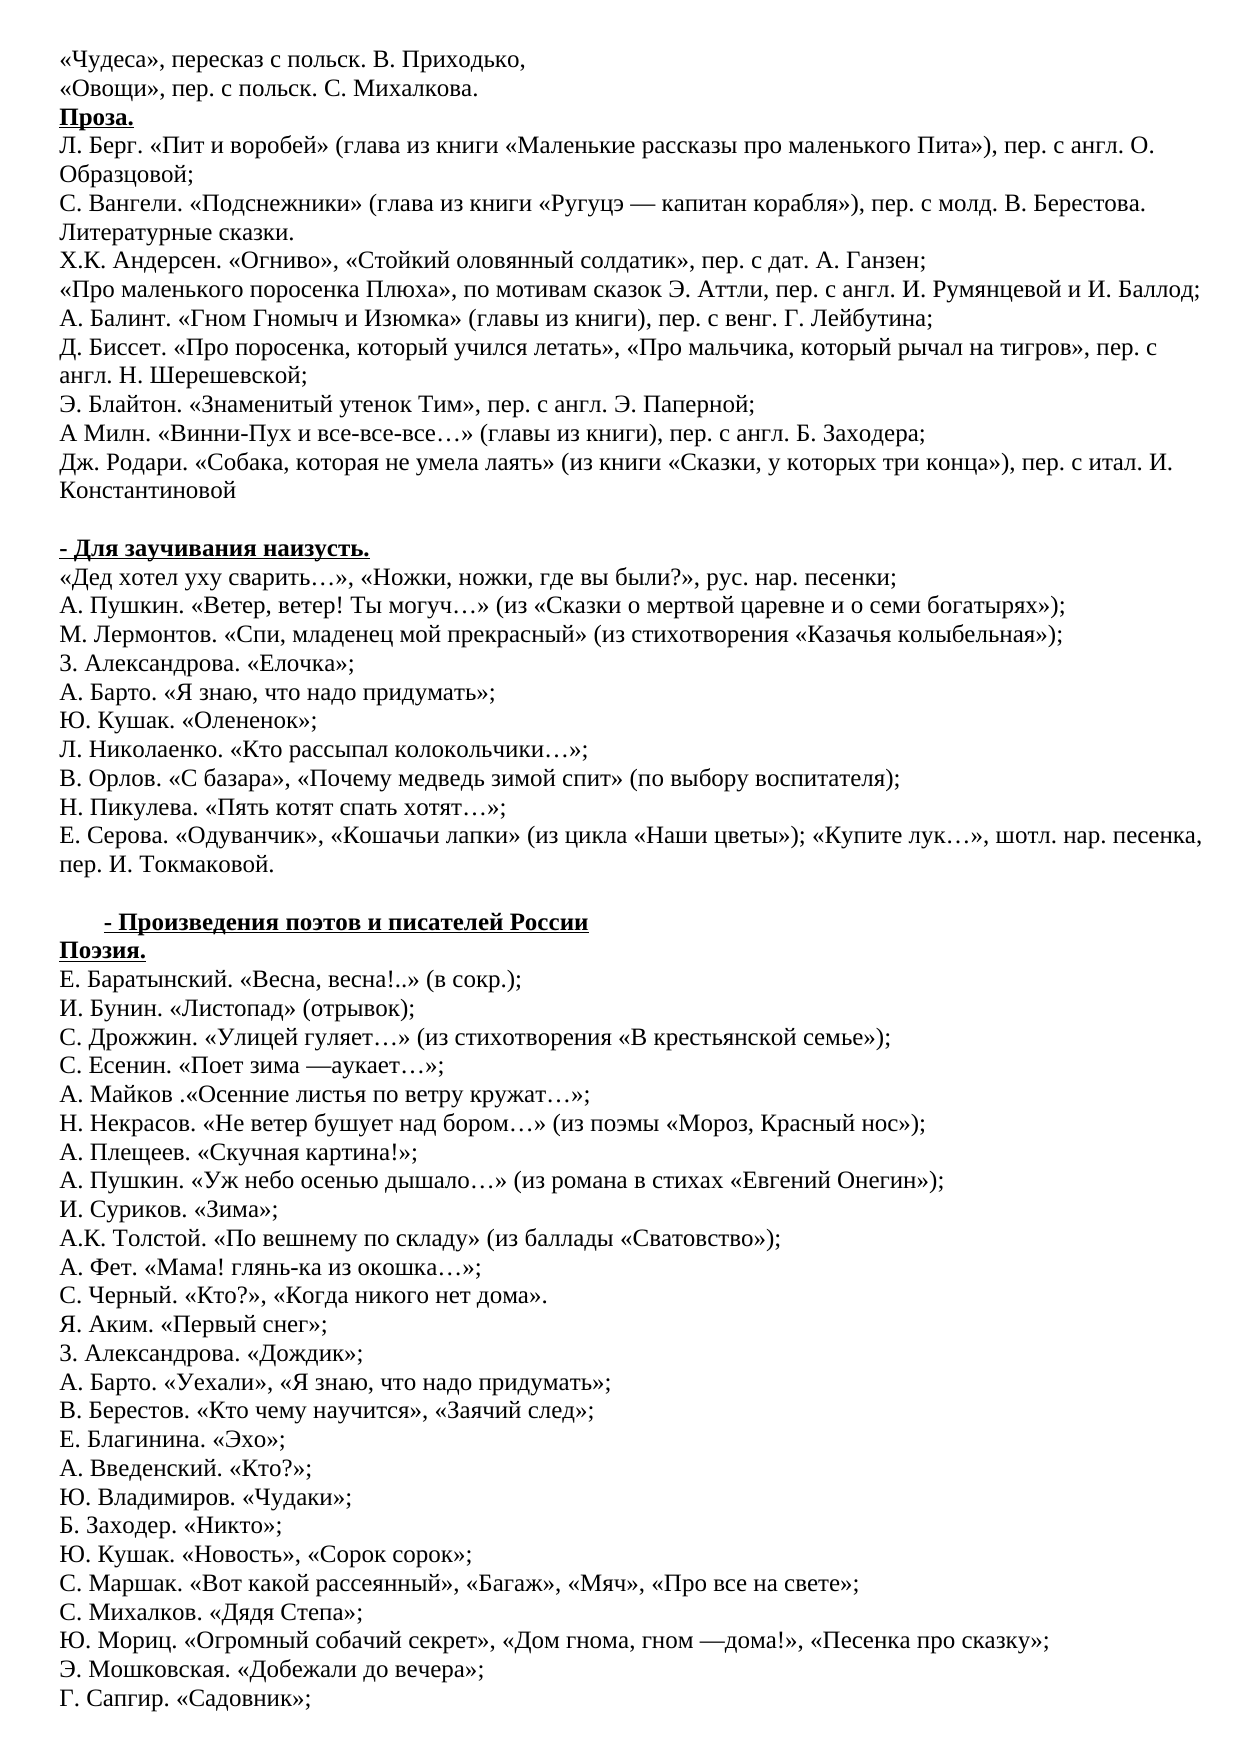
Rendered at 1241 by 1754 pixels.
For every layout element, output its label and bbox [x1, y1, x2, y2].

text [59, 907, 1211, 1712]
text [59, 44, 1211, 907]
